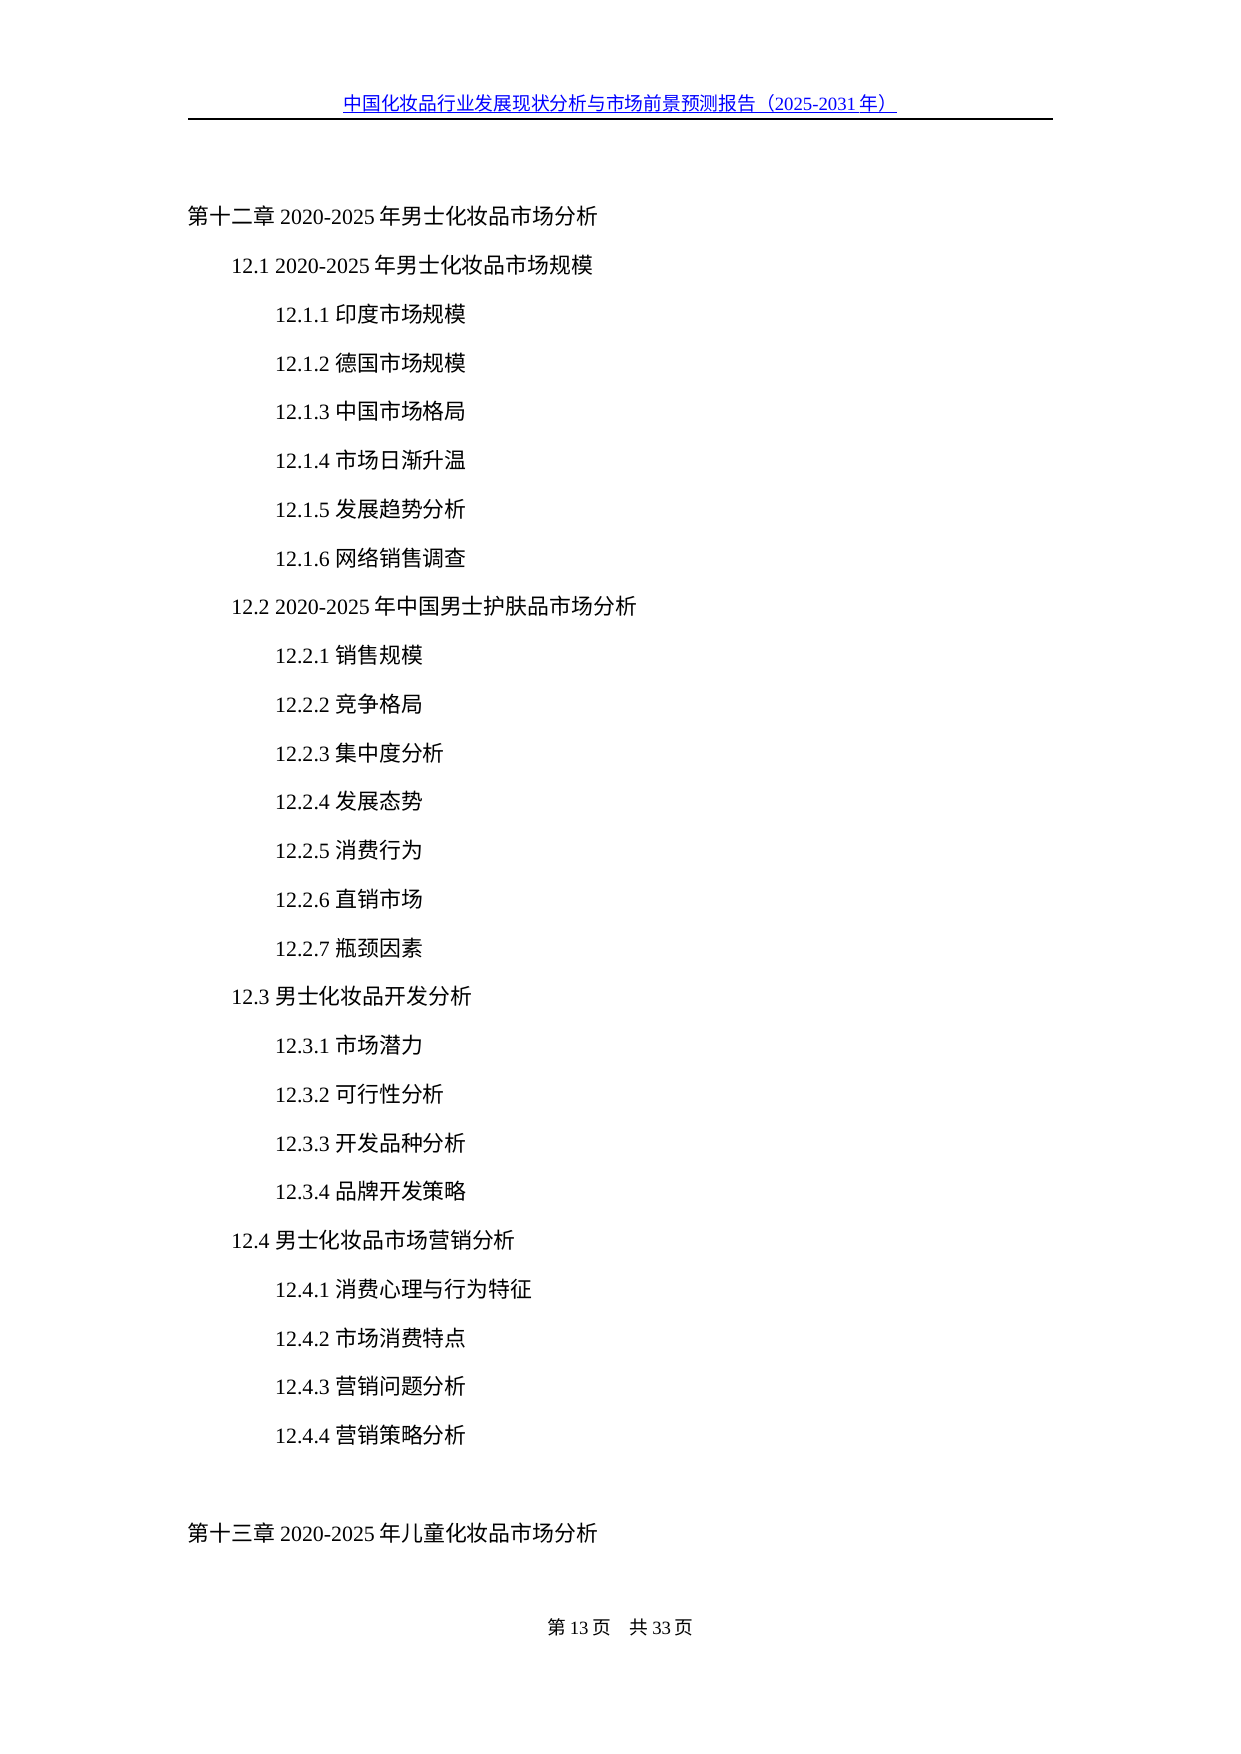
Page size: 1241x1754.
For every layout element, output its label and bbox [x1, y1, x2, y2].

text [187, 150, 1053, 1548]
